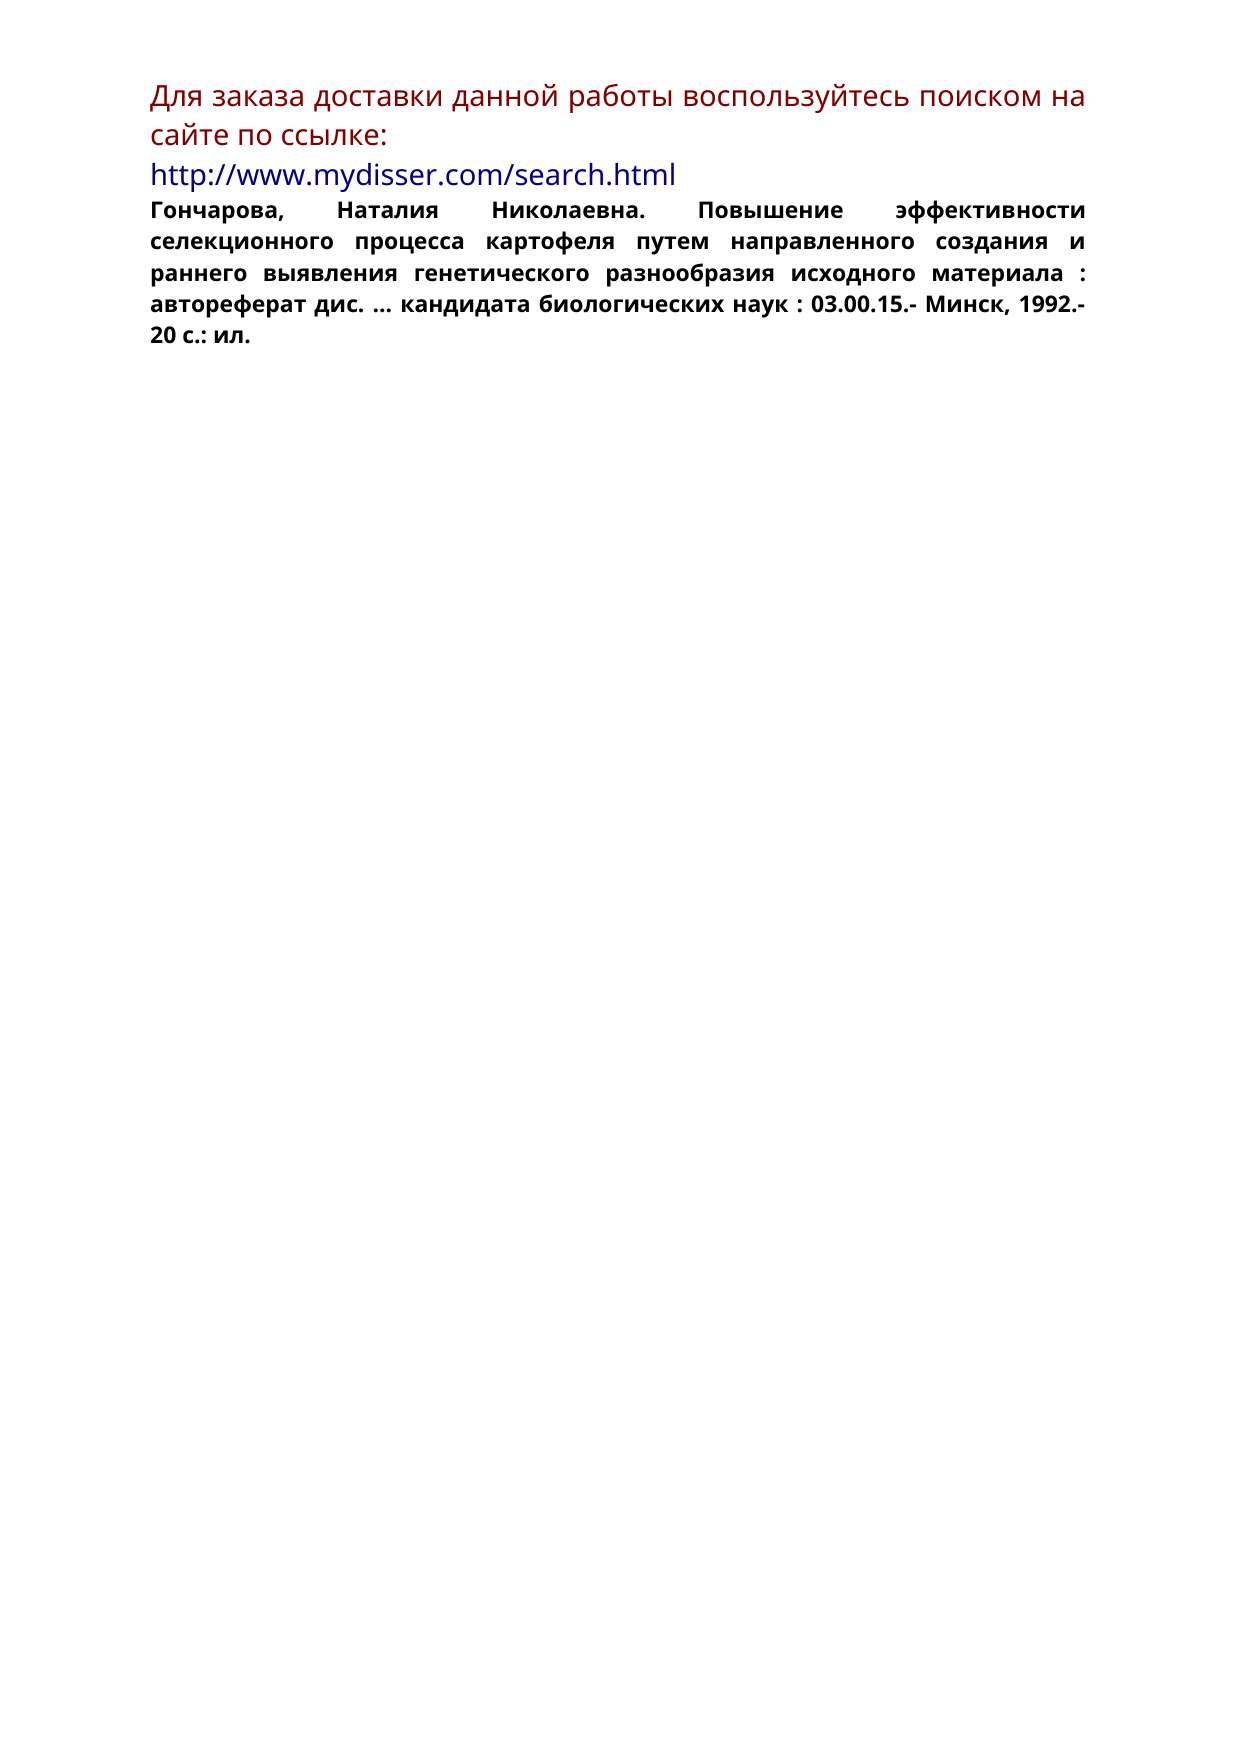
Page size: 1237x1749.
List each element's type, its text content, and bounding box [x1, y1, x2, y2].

text Гончарова, Наталия Николаевна. Повышение эффективности селекционного процесса картофеля путем направленного создания и раннего выявления генетического разнообразия исходного материала : автореферат дис. ... кандидата биологических наук : 03.00.15.- Минск, 1992.- 20 с.: ил. [150, 194, 1086, 350]
